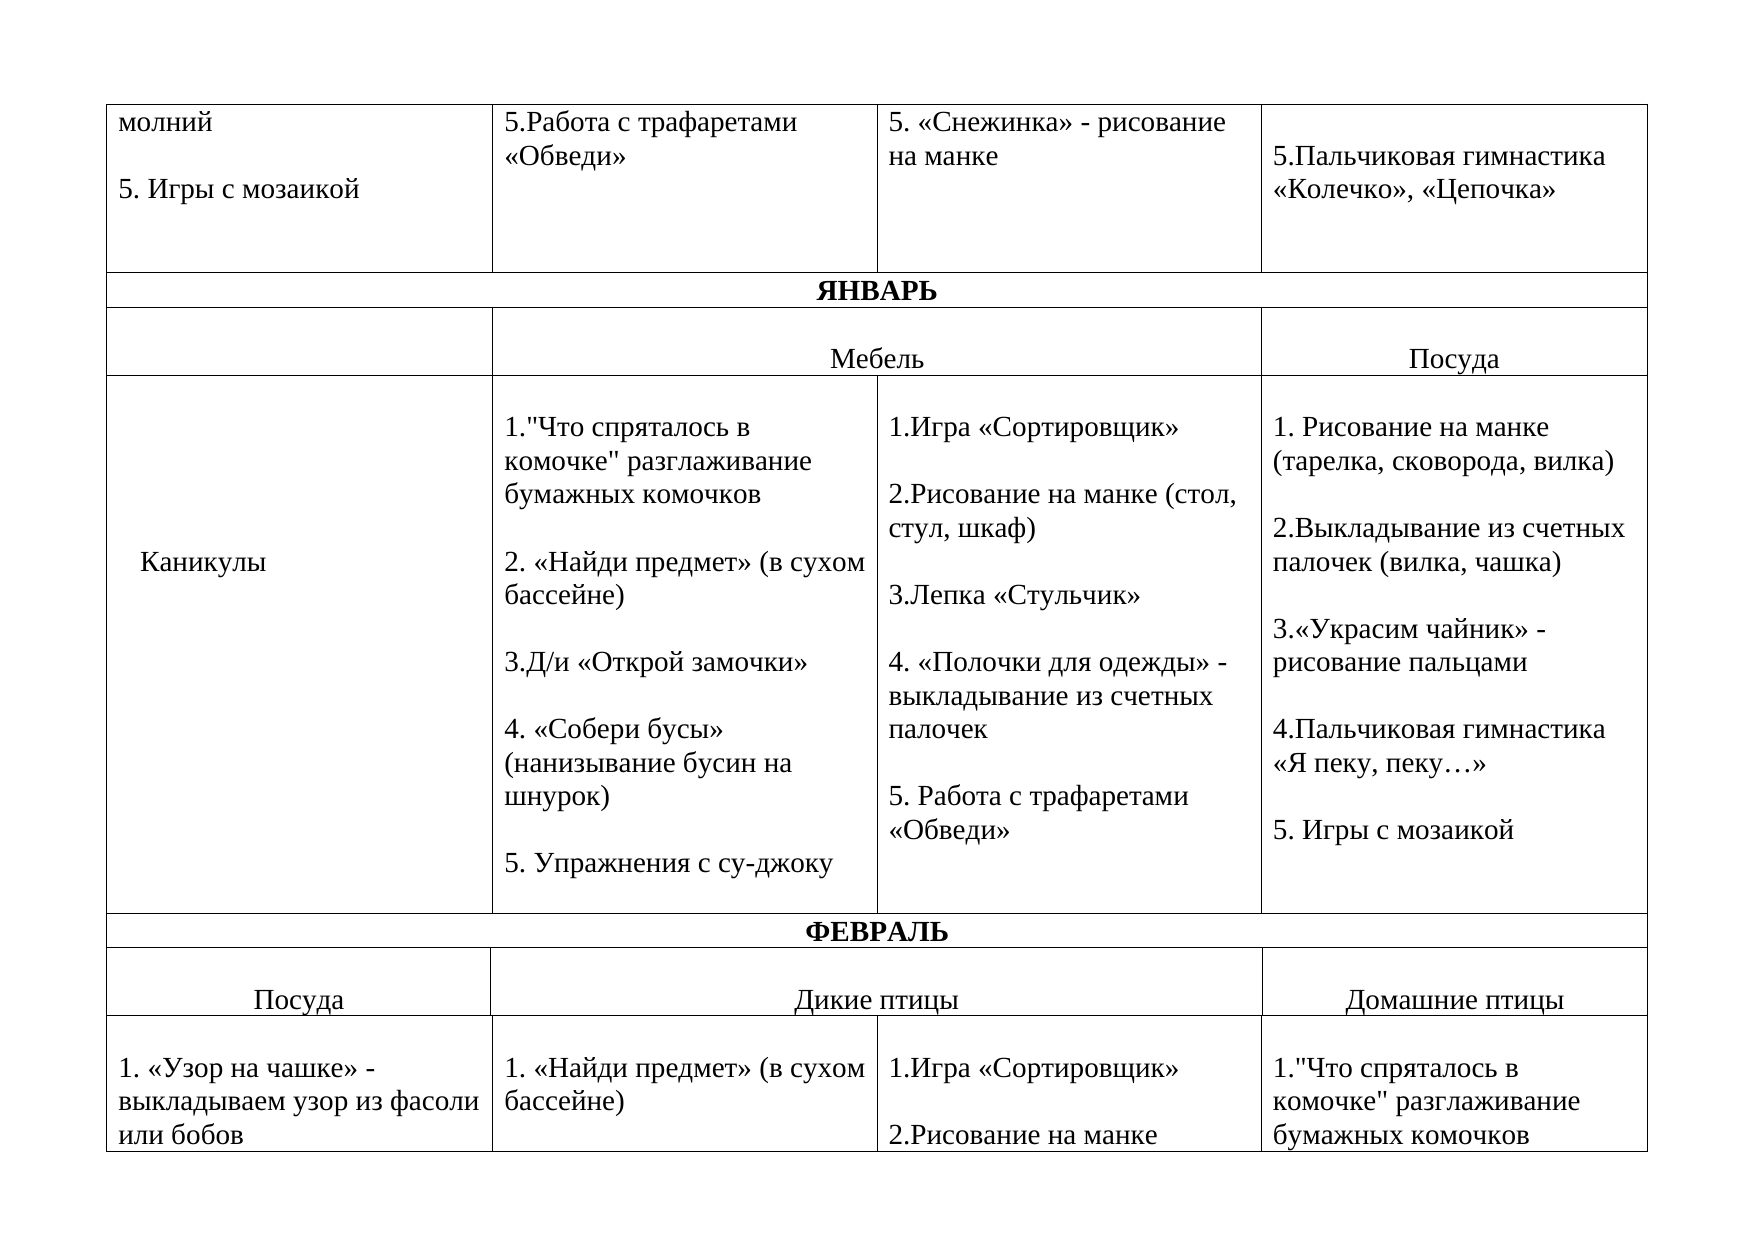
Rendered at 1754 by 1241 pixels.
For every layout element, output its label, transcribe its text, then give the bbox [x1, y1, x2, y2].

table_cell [878, 105, 1261, 272]
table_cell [107, 1016, 492, 1151]
table_cell Мебель [493, 308, 1261, 375]
table_cell Посуда [1262, 308, 1647, 375]
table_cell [1262, 105, 1647, 272]
table_cell Посуда [107, 948, 490, 1015]
table_cell Каникулы [107, 376, 492, 913]
table_cell [107, 308, 492, 375]
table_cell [107, 105, 492, 272]
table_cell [493, 105, 877, 272]
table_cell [493, 1016, 877, 1151]
table_cell ФЕВРАЛЬ [107, 914, 1647, 947]
table_cell 1.Игра «Сортировщик» 2.Рисование на манке (стол, стул, шкаф) 3.Лепка «Стульчик» 4. «Полочки для одежды» - выкладывание из счетных палочек 5. Работа с трафаретами «Обведи» [878, 376, 1261, 913]
table_cell ЯНВАРЬ [107, 273, 1647, 307]
table_cell 1."Что спряталось в комочке" разглаживание бумажных комочков 2. «Найди предмет» (в сухом бассейне) 3.Д/и «Открой замочки» 4. «Собери бусы» (нанизывание бусин на шнурок) 5. Упражнения с су-джоку [493, 376, 877, 913]
table_cell Дикие птицы [491, 948, 1262, 1015]
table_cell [878, 1016, 1261, 1151]
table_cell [1262, 1016, 1647, 1151]
table_cell Домашние птицы [1263, 948, 1647, 1015]
table_cell 1. Рисование на манке (тарелка, сковорода, вилка) 2.Выкладывание из счетных палочек (вилка, чашка) 3.«Украсим чайник» -рисование пальцами 4.Пальчиковая гимнастика «Я пеку, пеку…» 5. Игры с мозаикой [1262, 376, 1647, 913]
